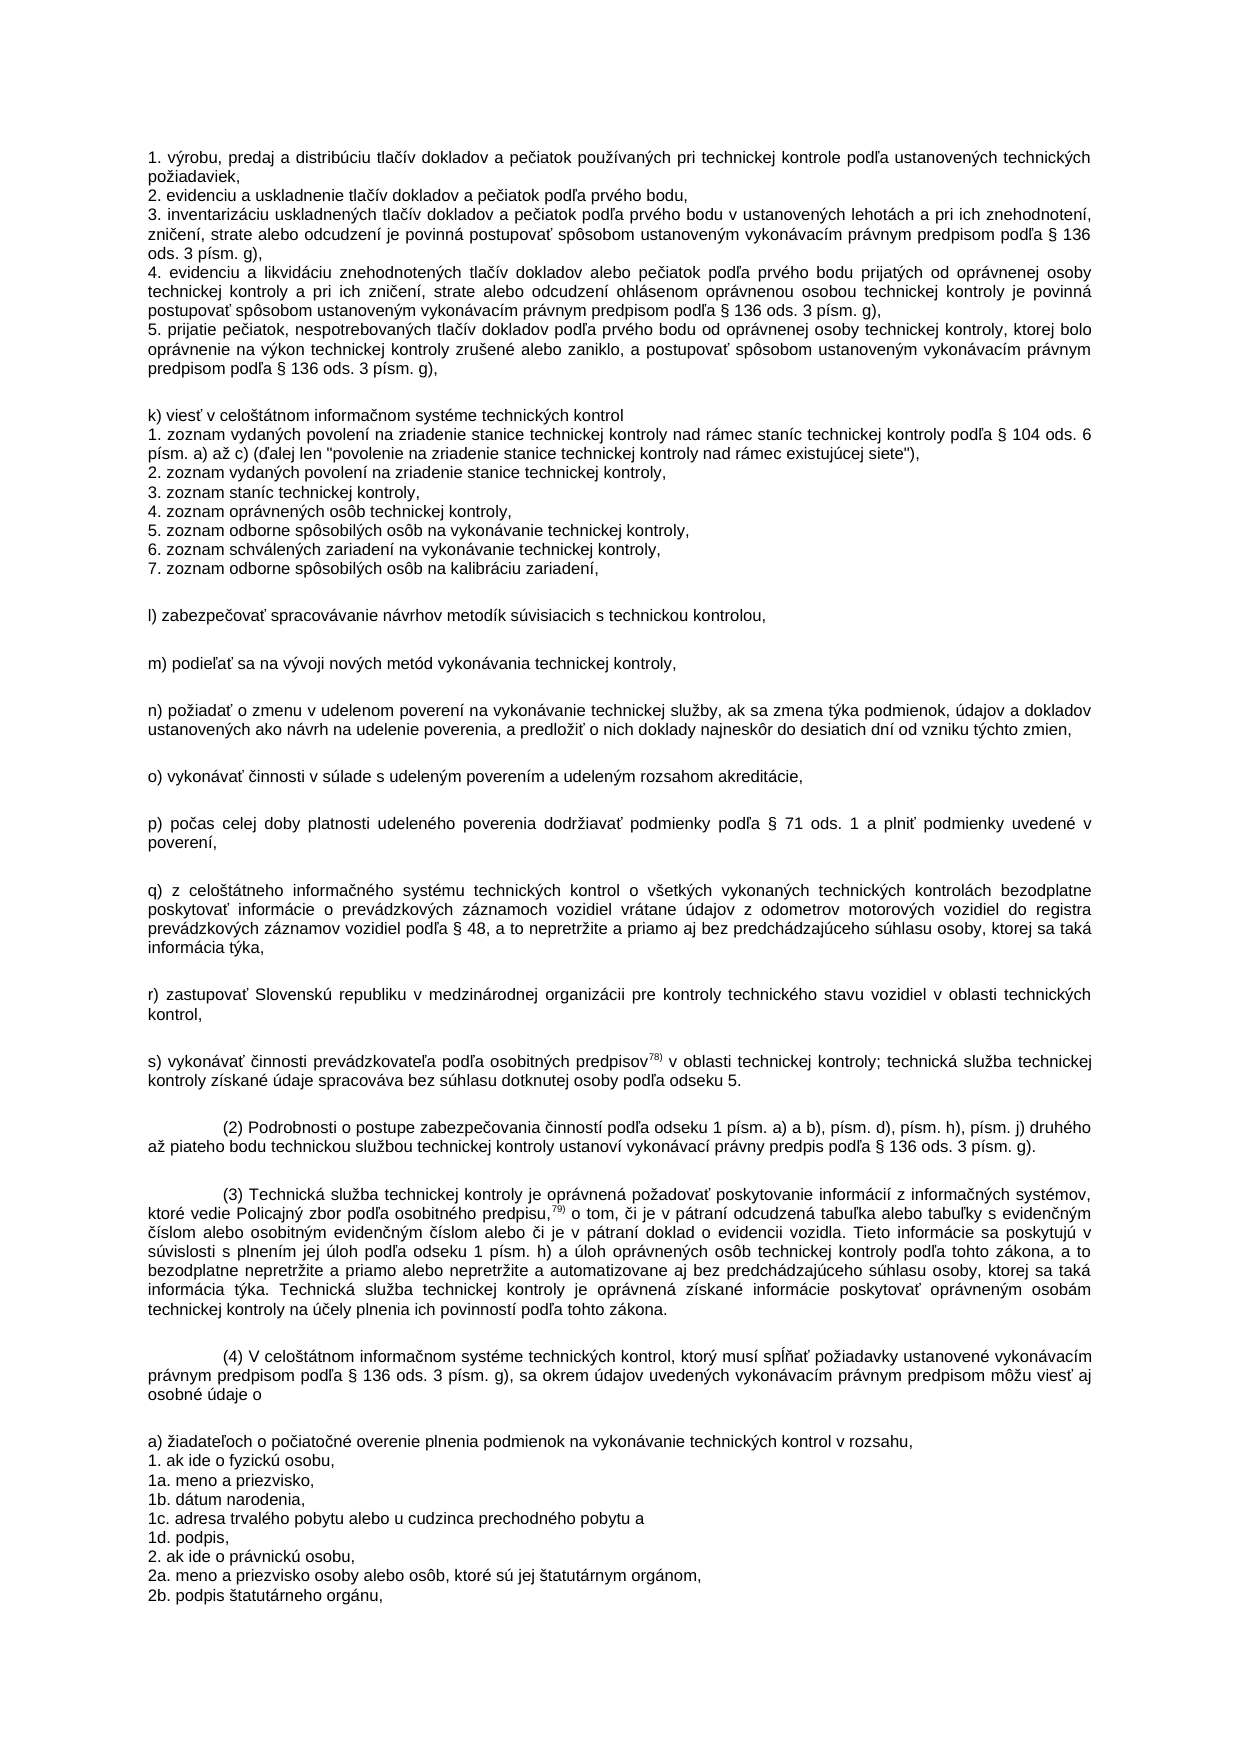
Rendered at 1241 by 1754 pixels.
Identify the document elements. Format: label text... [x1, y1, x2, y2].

text o) vykonávať činnosti v súlade s udeleným poverením a udeleným rozsahom akreditácie, [148, 767, 1092, 786]
text 1a. meno a priezvisko, [148, 1470, 1092, 1489]
text 2a. meno a priezvisko osoby alebo osôb, ktoré sú jej štatutárnym orgánom, [148, 1566, 1092, 1585]
text 4. evidenciu a likvidáciu znehodnotených tlačív dokladov alebo pečiatok podľa prvého bodu prijatých od oprávnenej osoby technickej kontroly a pri ich zničení, strate alebo odcudzení ohlásenom oprávnenou osobou technickej kontroly je povinná postupovať spôsobom ustanoveným vykonávacím právnym predpisom podľa § 136 ods. 3 písm. g), [148, 263, 1092, 320]
text (4) V celoštátnom informačnom systéme technických kontrol, ktorý musí spĺňať požiadavky ustanovené vykonávacím právnym predpisom podľa § 136 ods. 3 písm. g), sa okrem údajov uvedených vykonávacím právnym predpisom môžu viesť aj osobné údaje o [148, 1346, 1092, 1404]
text 2. zoznam vydaných povolení na zriadenie stanice technickej kontroly, [148, 463, 1092, 482]
text (2) Podrobnosti o postupe zabezpečovania činností podľa odseku 1 písm. a) a b), písm. d), písm. h), písm. j) druhého až piateho bodu technickou službou technickej kontroly ustanoví vykonávací právny predpis podľa § 136 ods. 3 písm. g). [148, 1118, 1092, 1156]
text 3. inventarizáciu uskladnených tlačív dokladov a pečiatok podľa prvého bodu v ustanovených lehotách a pri ich znehodnotení, zničení, strate alebo odcudzení je povinná postupovať spôsobom ustanoveným vykonávacím právnym predpisom podľa § 136 ods. 3 písm. g), [148, 205, 1092, 263]
text a) žiadateľoch o počiatočné overenie plnenia podmienok na vykonávanie technických kontrol v rozsahu, [148, 1432, 1092, 1451]
text m) podieľať sa na vývoji nových metód vykonávania technickej kontroly, [148, 653, 1092, 673]
text k) viesť v celoštátnom informačnom systéme technických kontrol [148, 406, 1092, 425]
text 1d. podpis, [148, 1528, 1092, 1547]
text n) požiadať o zmenu v udelenom poverení na vykonávanie technickej služby, ak sa zmena týka podmienok, údajov a dokladov ustanovených ako návrh na udelenie poverenia, a predložiť o nich doklady najneskôr do desiatich dní od vzniku týchto zmien, [148, 701, 1092, 739]
text 1. výrobu, predaj a distribúciu tlačív dokladov a pečiatok používaných pri technickej kontrole podľa ustanovených technických požiadaviek, [148, 148, 1092, 186]
text p) počas celej doby platnosti udeleného poverenia dodržiavať podmienky podľa § 71 ods. 1 a plniť podmienky uvedené v poverení, [148, 814, 1092, 852]
text 1b. dátum narodenia, [148, 1489, 1092, 1509]
text 4. zoznam oprávnených osôb technickej kontroly, [148, 502, 1092, 521]
text (3) Technická služba technickej kontroly je oprávnená požadovať poskytovanie informácií z informačných systémov, ktoré vedie Policajný zbor podľa osobitného predpisu,79) o tom, či je v pátraní odcudzená tabuľka alebo tabuľky s evidenčným číslom alebo osobitným evidenčným číslom alebo či je v pátraní doklad o evidencii vozidla. Tieto informácie sa poskytujú v súvislosti s plnením jej úloh podľa odseku 1 písm. h) a úloh oprávnených osôb technickej kontroly podľa tohto zákona, a to bezodplatne nepretržite a priamo alebo nepretržite a automatizovane aj bez predchádzajúceho súhlasu osoby, ktorej sa taká informácia týka. Technická služba technickej kontroly je oprávnená získané informácie poskytovať oprávneným osobám technickej kontroly na účely plnenia ich povinností podľa tohto zákona. [148, 1184, 1092, 1318]
text l) zabezpečovať spracovávanie návrhov metodík súvisiacich s technickou kontrolou, [148, 606, 1092, 625]
text s) vykonávať činnosti prevádzkovateľa podľa osobitných predpisov78) v oblasti technickej kontroly; technická služba technickej kontroly získané údaje spracováva bez súhlasu dotknutej osoby podľa odseku 5. [148, 1052, 1092, 1090]
text 3. zoznam staníc technickej kontroly, [148, 482, 1092, 502]
text 1. zoznam vydaných povolení na zriadenie stanice technickej kontroly nad rámec staníc technickej kontroly podľa § 104 ods. 6 písm. a) až c) (ďalej len "povolenie na zriadenie stanice technickej kontroly nad rámec existujúcej siete"), [148, 425, 1092, 463]
text 1c. adresa trvalého pobytu alebo u cudzinca prechodného pobytu a [148, 1509, 1092, 1528]
text r) zastupovať Slovenskú republiku v medzinárodnej organizácii pre kontroly technického stavu vozidiel v oblasti technických kontrol, [148, 985, 1092, 1023]
text 2. evidenciu a uskladnenie tlačív dokladov a pečiatok podľa prvého bodu, [148, 186, 1092, 205]
text 1. ak ide o fyzickú osobu, [148, 1451, 1092, 1470]
text 5. prijatie pečiatok, nespotrebovaných tlačív dokladov podľa prvého bodu od oprávnenej osoby technickej kontroly, ktorej bolo oprávnenie na výkon technickej kontroly zrušené alebo zaniklo, a postupovať spôsobom ustanoveným vykonávacím právnym predpisom podľa § 136 ods. 3 písm. g), [148, 320, 1092, 378]
text 2. ak ide o právnickú osobu, [148, 1547, 1092, 1566]
text 7. zoznam odborne spôsobilých osôb na kalibráciu zariadení, [148, 559, 1092, 578]
text q) z celoštátneho informačného systému technických kontrol o všetkých vykonaných technických kontrolách bezodplatne poskytovať informácie o prevádzkových záznamoch vozidiel vrátane údajov z odometrov motorových vozidiel do registra prevádzkových záznamov vozidiel podľa § 48, a to nepretržite a priamo aj bez predchádzajúceho súhlasu osoby, ktorej sa taká informácia týka, [148, 881, 1092, 957]
text 2b. podpis štatutárneho orgánu, [148, 1585, 1092, 1604]
text 5. zoznam odborne spôsobilých osôb na vykonávanie technickej kontroly, [148, 521, 1092, 540]
text 6. zoznam schválených zariadení na vykonávanie technickej kontroly, [148, 540, 1092, 559]
